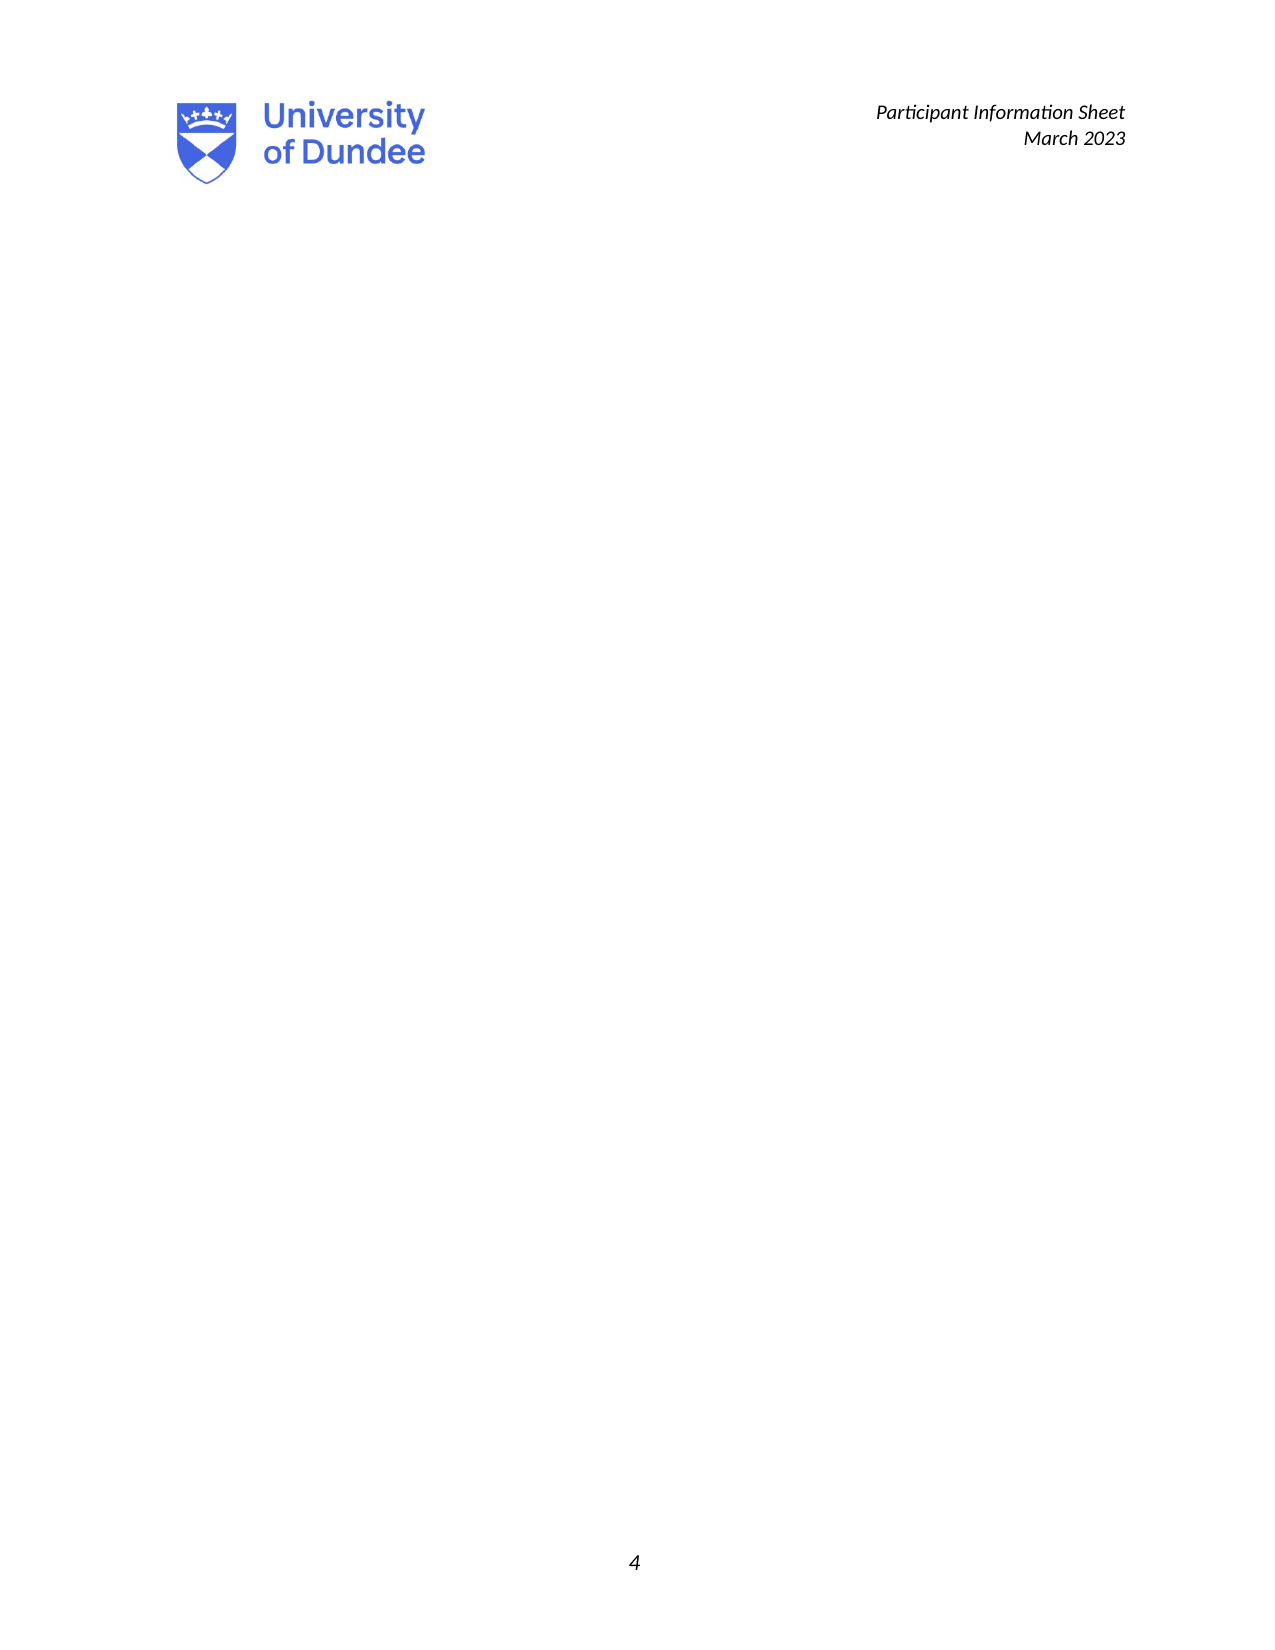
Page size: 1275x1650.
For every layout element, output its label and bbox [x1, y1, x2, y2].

picture [147, 73, 455, 215]
